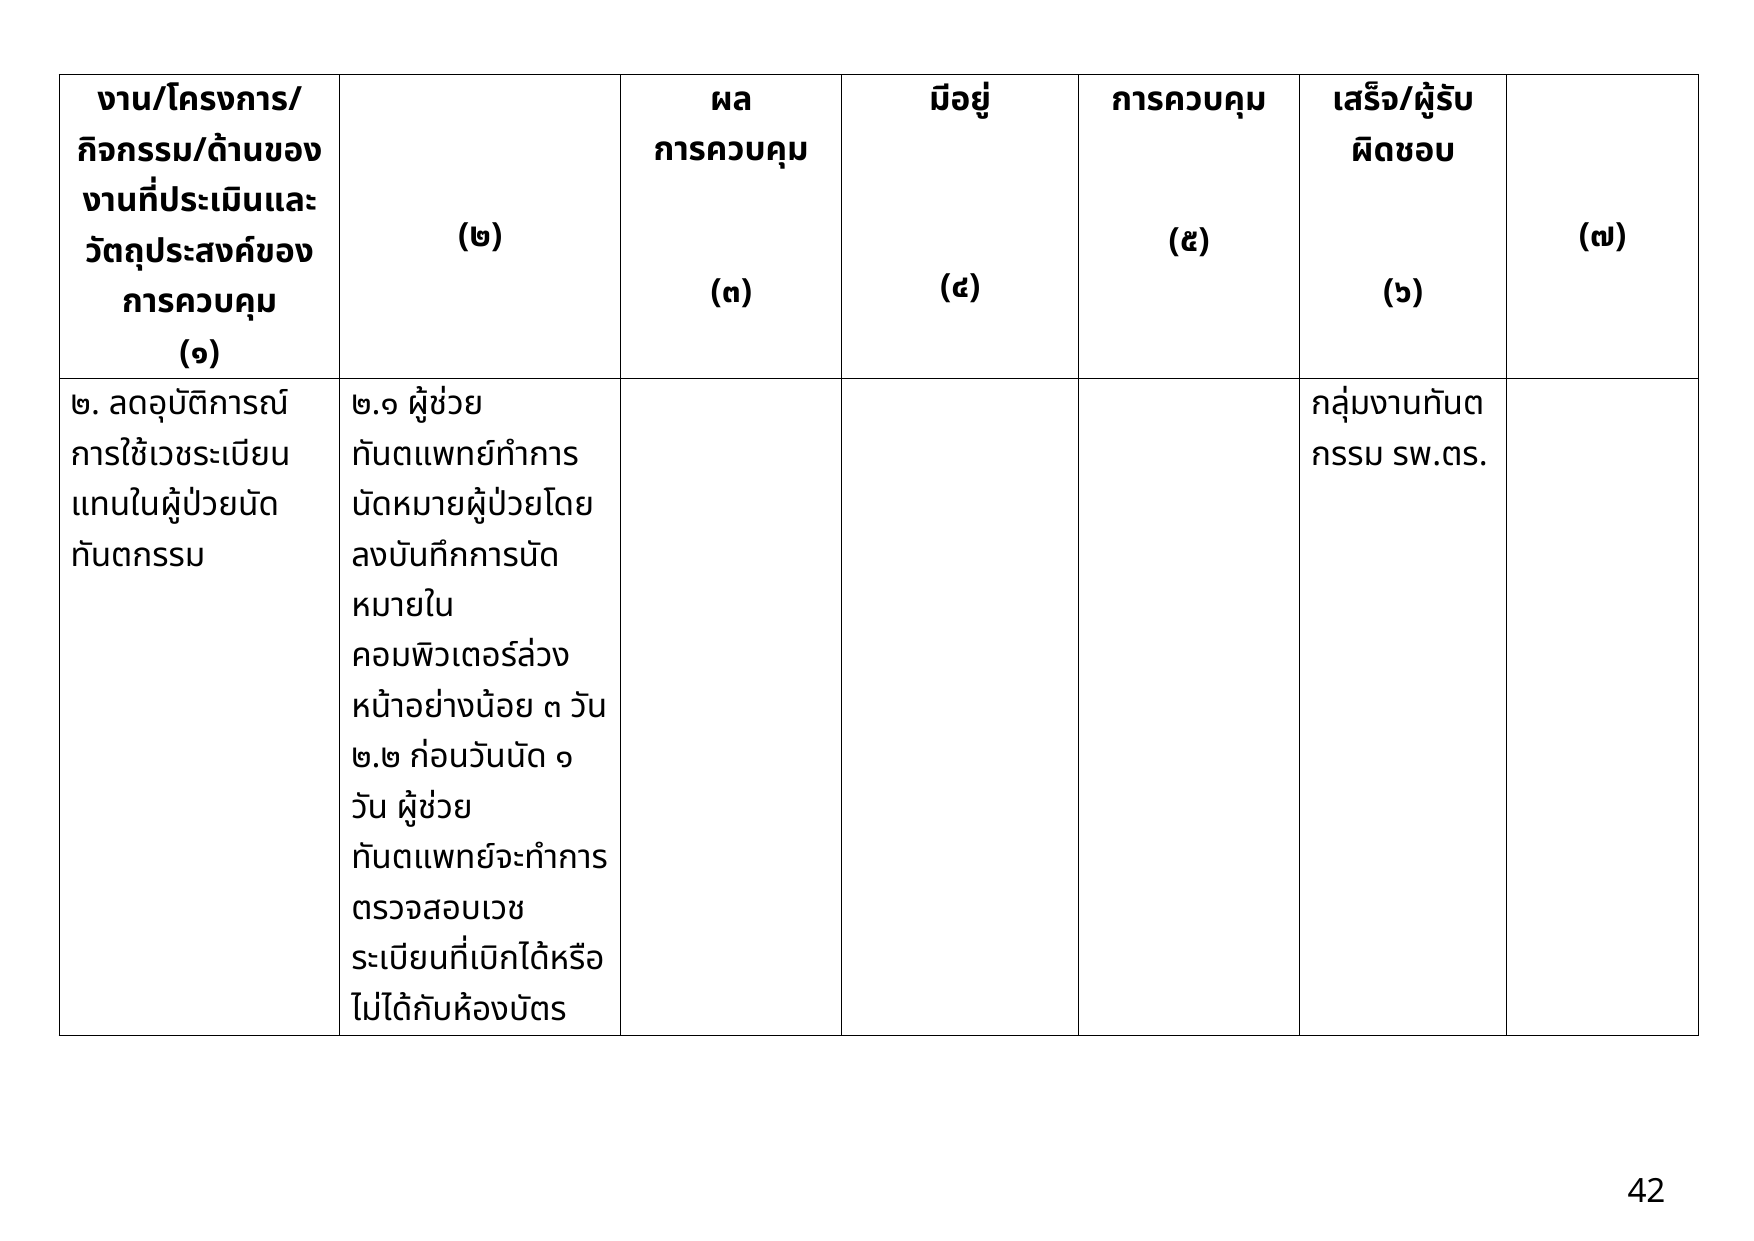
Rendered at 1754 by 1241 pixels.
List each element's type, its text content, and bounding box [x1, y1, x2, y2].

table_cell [340, 379, 620, 1035]
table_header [60, 75, 339, 378]
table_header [1079, 75, 1299, 378]
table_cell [1300, 379, 1506, 1035]
table_cell [842, 379, 1078, 1035]
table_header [1300, 75, 1506, 378]
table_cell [60, 379, 339, 1035]
table_cell [1507, 379, 1698, 1035]
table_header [621, 75, 841, 378]
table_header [340, 75, 620, 378]
table_header หมายเหตุ (๗) [1507, 75, 1698, 378]
table_cell [621, 379, 841, 1035]
table_cell [1079, 379, 1299, 1035]
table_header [842, 75, 1078, 378]
